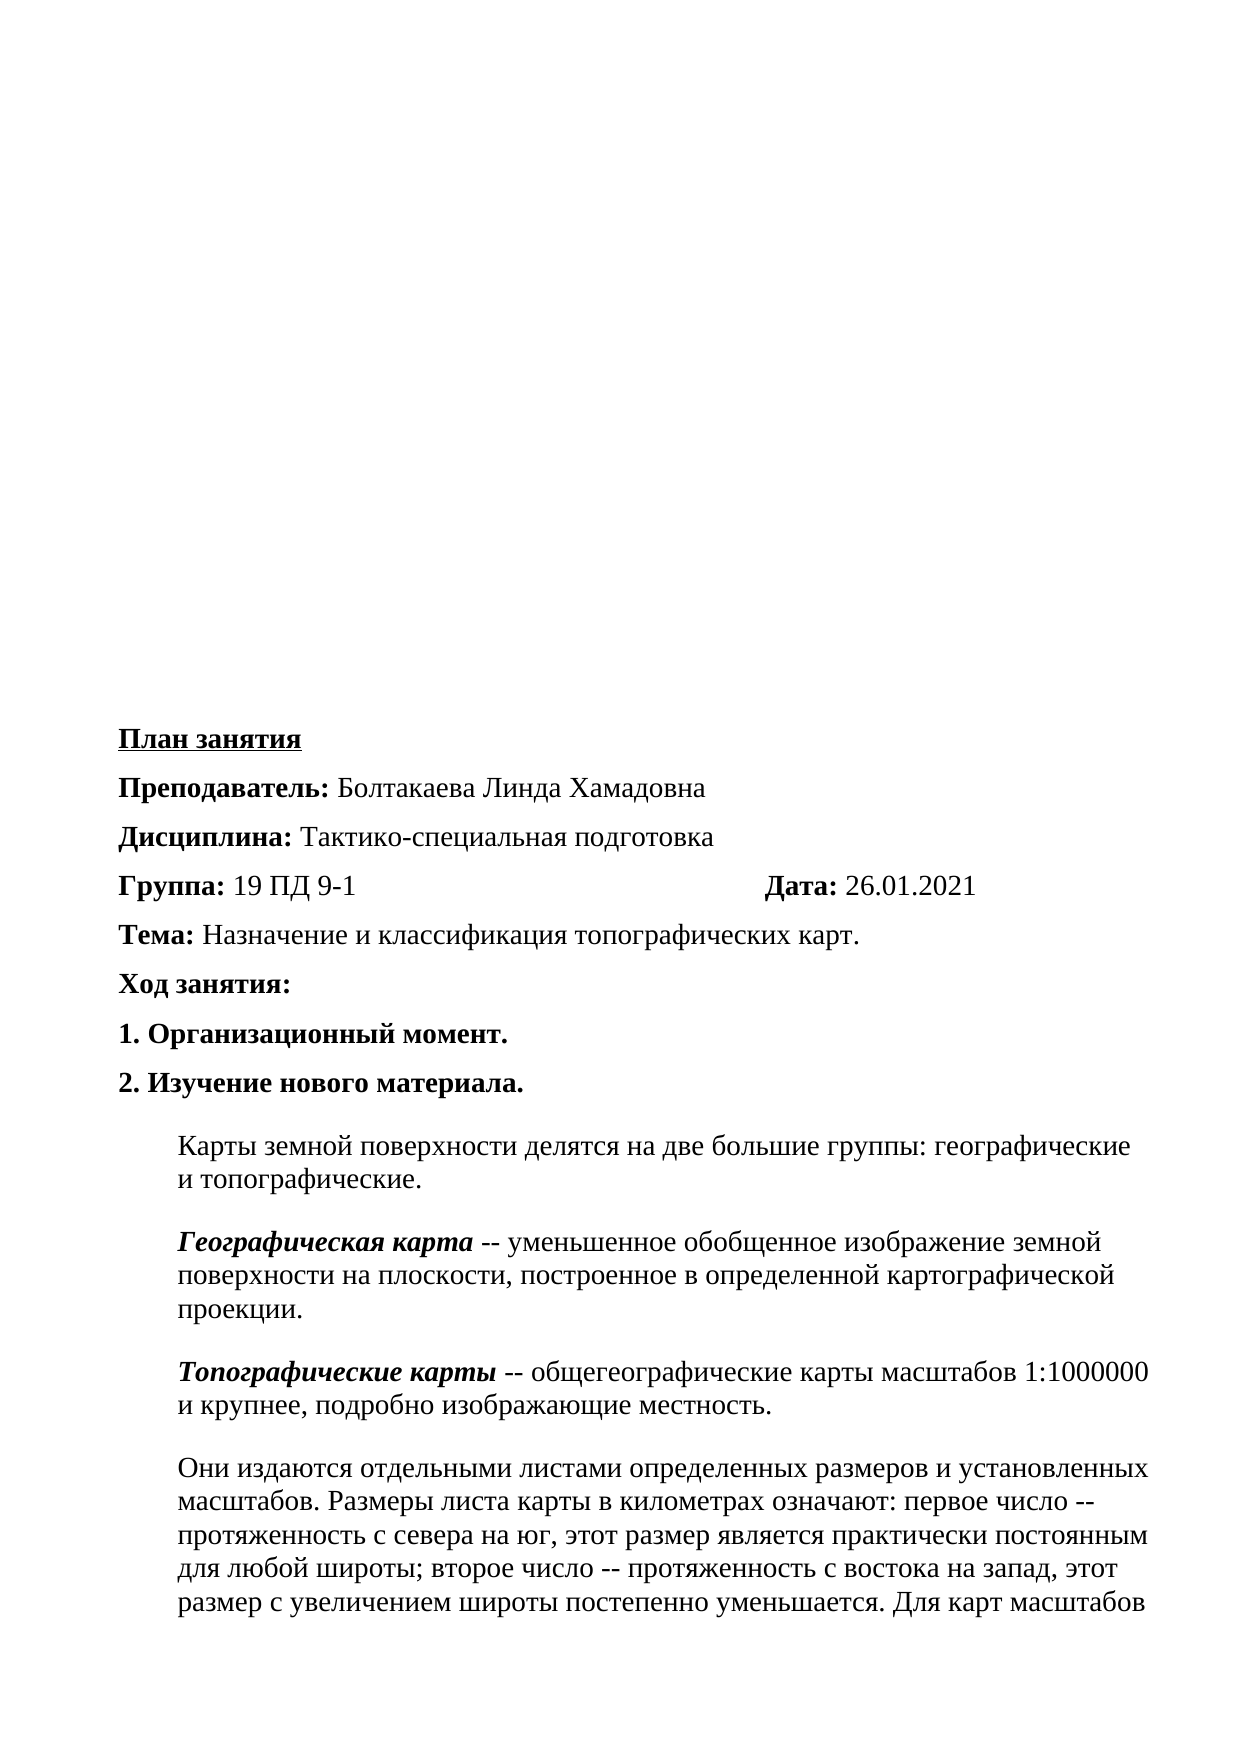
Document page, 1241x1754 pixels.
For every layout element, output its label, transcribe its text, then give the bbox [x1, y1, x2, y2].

text Топографические карты -- общегеографические карты масштабов 1:1000000 и крупнее, подробно изображающие местность. [177, 1354, 1152, 1421]
text Ход занятия: [118, 967, 1181, 1000]
text Дисциплина: Тактико-специальная подготовка [118, 819, 1181, 853]
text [177, 1450, 1152, 1618]
text Группа: 19 ПД 9-1 Дата: 26.01.2021 [118, 868, 1181, 902]
text 1. Организационный момент. [118, 1016, 1181, 1049]
text Карты земной поверхности делятся на две большие группы: географические и топографические. [177, 1128, 1152, 1195]
text Преподаватель: Болтакаева Линда Хамадовна [118, 770, 1181, 803]
text Географическая карта -- уменьшенное обобщенное изображение земной поверхности на плоскости, построенное в определенной картографической проекции. [177, 1224, 1152, 1324]
text 2. Изучение нового материала. [118, 1065, 1181, 1098]
text План занятия [118, 721, 1181, 754]
text Тема: Назначение и классификация топографических карт. [118, 917, 1181, 951]
